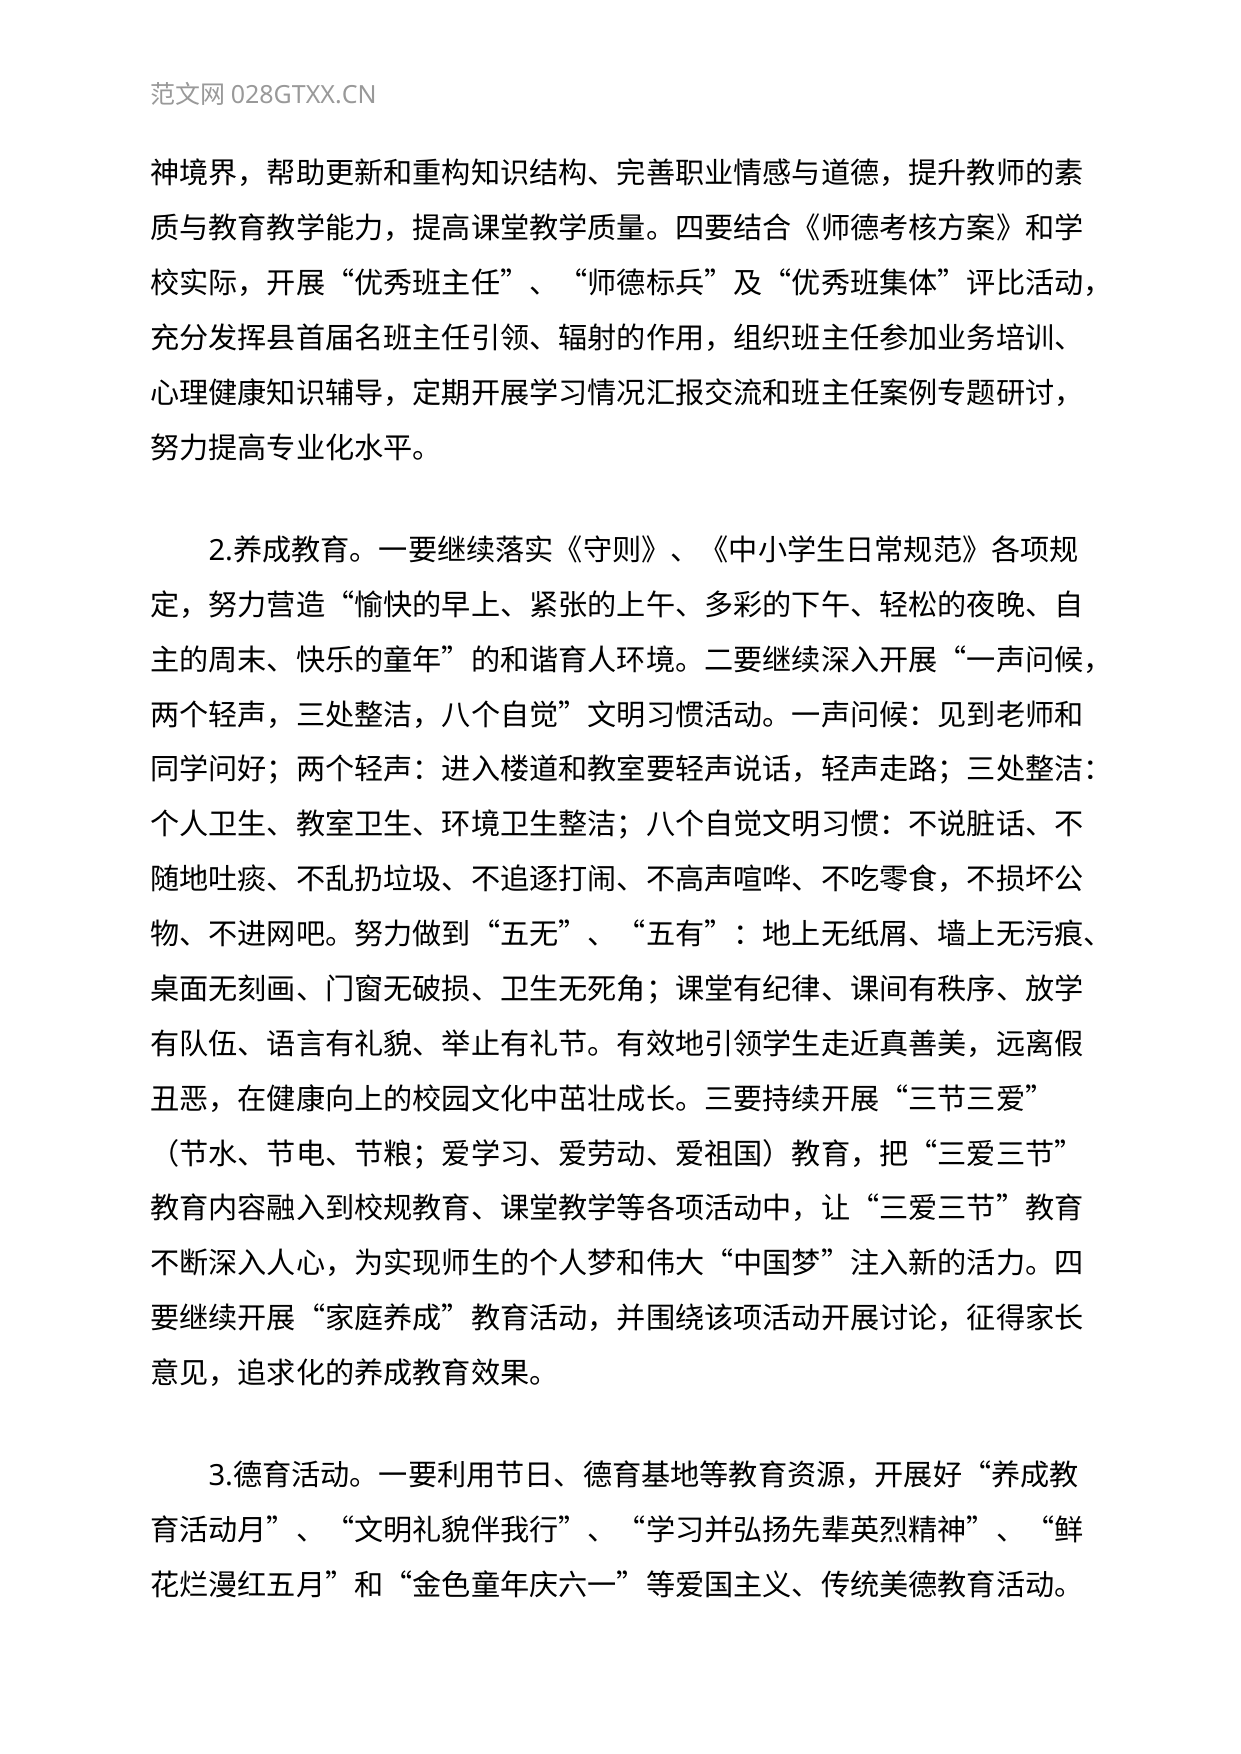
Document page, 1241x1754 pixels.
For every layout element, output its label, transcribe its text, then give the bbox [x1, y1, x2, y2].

text 2.养成教育。一要继续落实《守则》、《中小学生日常规范》各项规定，努力营造“愉快的早上、紧张的上午、多彩的下午、轻松的夜晚、自主的周末、快乐的童年”的和谐育人环境。二要继续深入开展“一声问候，两个轻声，三处整洁，八个自觉”文明习惯活动。一声问候：见到老师和同学问好；两个轻声：进入楼道和教室要轻声说话，轻声走路；三处整洁：个人卫生、教室卫生、环境卫生整洁；八个自觉文明习惯：不说脏话、不随地吐痰、不乱扔垃圾、不追逐打闹、不高声喧哗、不吃零食，不损坏公物、不进网吧。努力做到“五无”、“五有”：地上无纸屑、墙上无污痕、桌面无刻画、门窗无破损、卫生无死角；课堂有纪律、课间有秩序、放学有队伍、语言有礼貌、举止有礼节。有效地引领学生走近真善美，远离假丑恶，在健康向上的校园文化中茁壮成长。三要持续开展“三节三爱”（节水、节电、节粮；爱学习、爱劳动、爱祖国）教育，把“三爱三节”教育内容融入到校规教育、课堂教学等各项活动中，让“三爱三节”教育不断深入人心，为实现师生的个人梦和伟大“中国梦”注入新的活力。四要继续开展“家庭养成”教育活动，并围绕该项活动开展讨论，征得家长意见，追求化的养成教育效果。 [150, 526, 1090, 1392]
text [150, 1452, 1090, 1604]
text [150, 150, 1090, 467]
